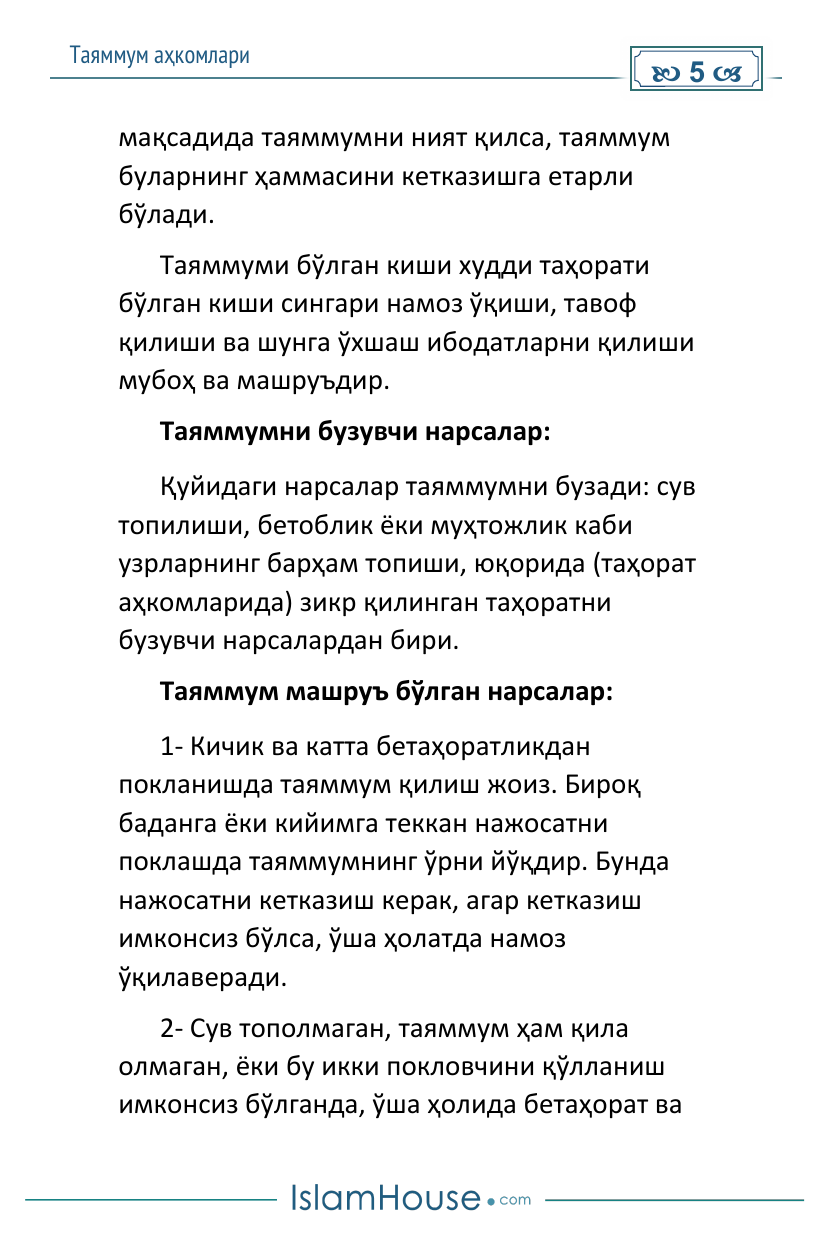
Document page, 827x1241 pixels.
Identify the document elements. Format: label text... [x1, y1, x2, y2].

text 1- Кичик ва катта бетаҳоратликдан покланишда таяммум қилиш жоиз. Бироқ баданга ёки кийимга теккан нажосатни поклашда таяммумнинг ўрни йўқдир. Бунда нажосатни кетказиш керак, агар кетказиш имконсиз бўлса, ўша ҳолатда намоз ўқилаверади. [118, 727, 709, 993]
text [118, 118, 709, 231]
picture [284, 1179, 805, 1217]
text Таяммум машруъ бўлган нарсалар: [118, 672, 709, 708]
text Қуйидаги нарсалар таяммумни бузади: сув топилиши, бетоблик ёки муҳтожлик каби узрларнинг барҳам топиши, юқорида (таҳорат аҳкомларида) зикр қилинган таҳоратни бузувчи нарсалардан бири. [118, 467, 709, 657]
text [118, 1009, 709, 1121]
text Таяммумни бузувчи нарсалар: [118, 412, 709, 448]
picture [18, 1179, 277, 1216]
text Таяммуми бўлган киши худди таҳорати бўлган киши сингари намоз ўқиши, тавоф қилиши ва шунга ўхшаш ибодатларни қилиши мубоҳ ва машруъдир. [118, 246, 709, 397]
